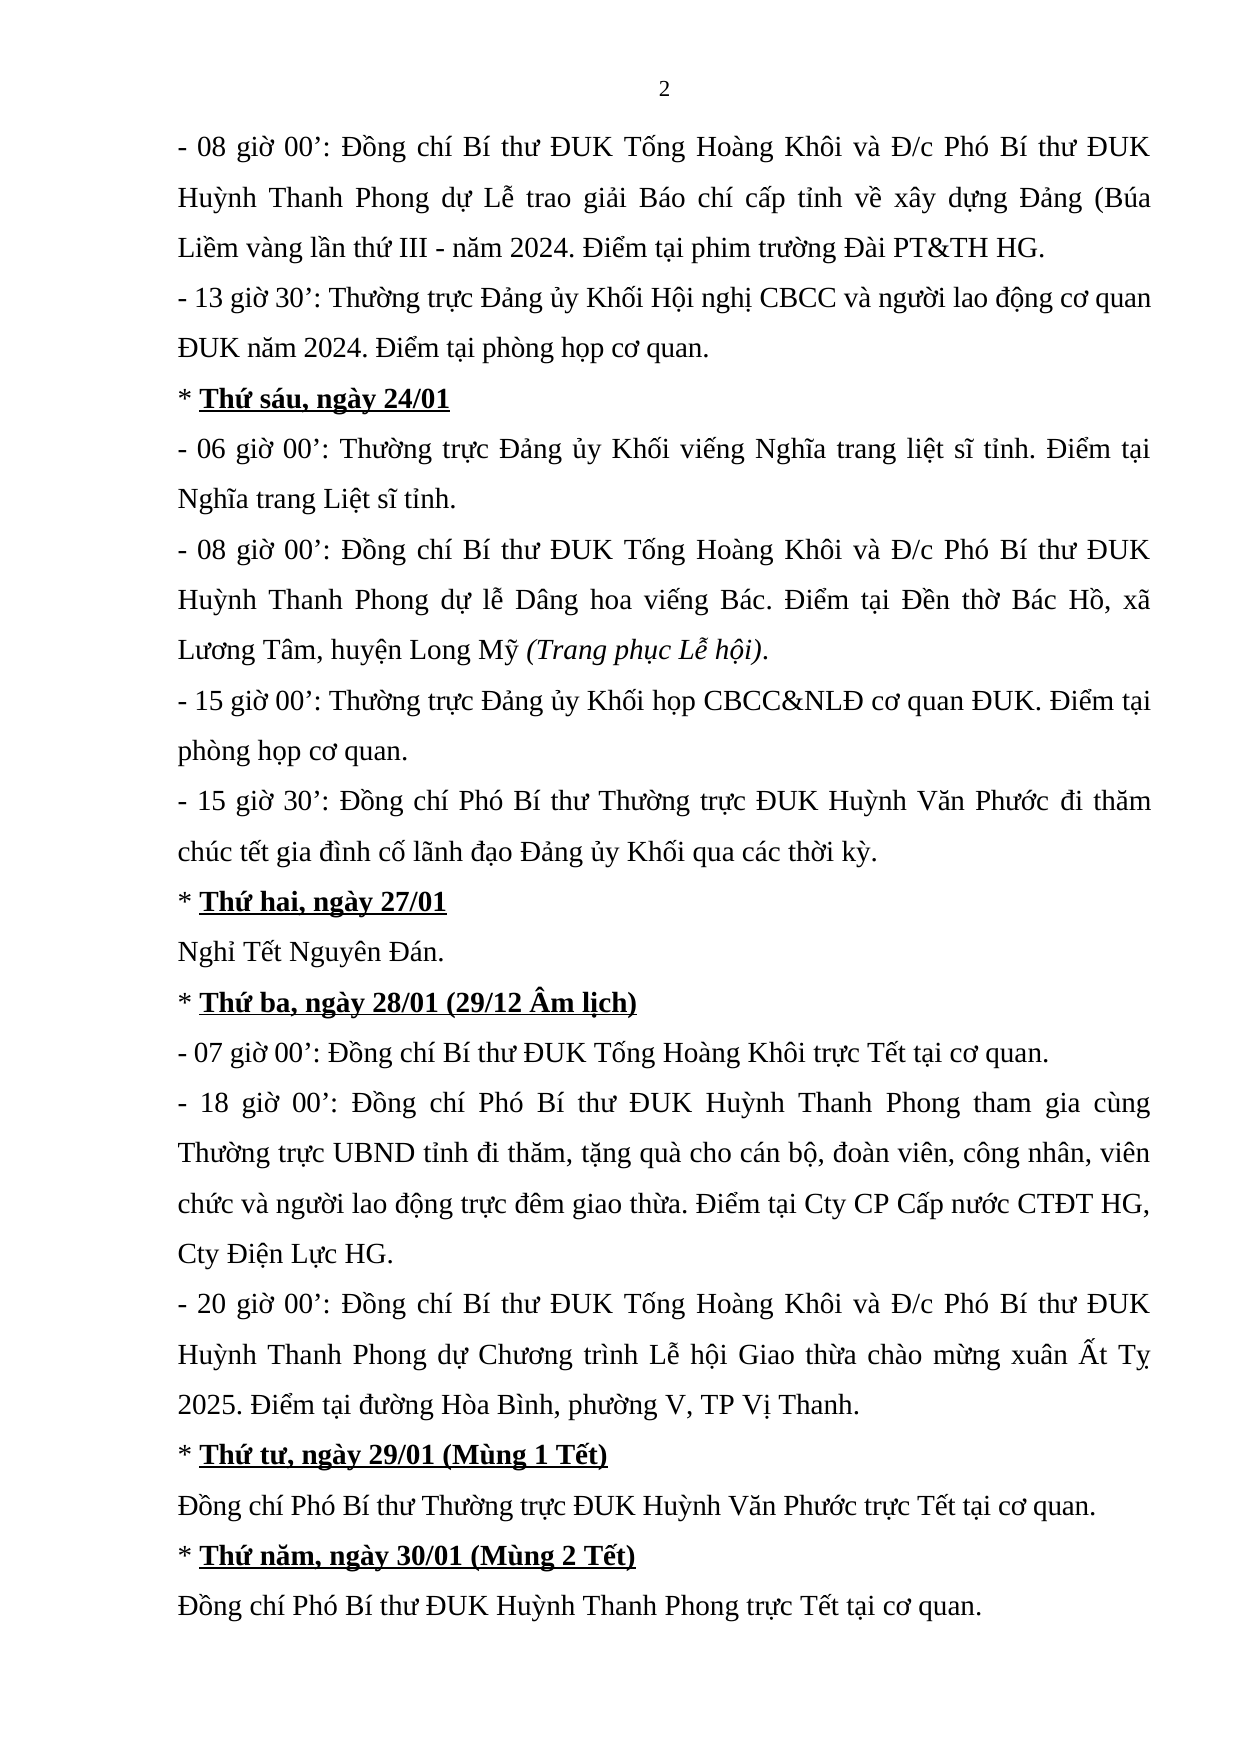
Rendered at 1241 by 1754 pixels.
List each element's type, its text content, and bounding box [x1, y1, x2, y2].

text - 15 giờ 30’: Đồng chí Phó Bí thư Thường trực ĐUK Huỳnh Văn Phước đi thăm chúc tết gia đình cố lãnh đạo Đảng ủy Khối qua các thời kỳ. [177, 783, 1152, 867]
text - 20 giờ 00’: Đồng chí Bí thư ĐUK Tống Hoàng Khôi và Đ/c Phó Bí thư ĐUK Huỳnh Thanh Phong dự Chương trình Lễ hội Giao thừa chào mừng xuân Ất Tỵ 2025. Điểm tại đường Hòa Bình, phường V, TP Vị Thanh. [177, 1287, 1152, 1421]
text * Thứ hai, ngày 27/01 [177, 884, 1152, 918]
text - 08 giờ 00’: Đồng chí Bí thư ĐUK Tống Hoàng Khôi và Đ/c Phó Bí thư ĐUK Huỳnh Thanh Phong dự lễ Dâng hoa viếng Bác. Điểm tại Đền thờ Bác Hồ, xã Lương Tâm, huyện Long Mỹ (Trang phục Lễ hội). [177, 532, 1152, 666]
text Nghỉ Tết Nguyên Đán. [177, 934, 1152, 968]
text - 18 giờ 00’: Đồng chí Phó Bí thư ĐUK Huỳnh Thanh Phong tham gia cùng Thường trực UBND tỉnh đi thăm, tặng quà cho cán bộ, đoàn viên, công nhân, viên chức và người lao động trực đêm giao thừa. Điểm tại Cty CP Cấp nước CTĐT HG, Cty Điện Lực HG. [177, 1085, 1152, 1270]
text Đồng chí Phó Bí thư ĐUK Huỳnh Thanh Phong trực Tết tại cơ quan. [177, 1588, 1152, 1622]
text * Thứ sáu, ngày 24/01 [177, 381, 1152, 414]
text - 06 giờ 00’: Thường trực Đảng ủy Khối viếng Nghĩa trang liệt sĩ tỉnh. Điểm tại Nghĩa trang Liệt sĩ tỉnh. [177, 431, 1152, 515]
text - 15 giờ 00’: Thường trực Đảng ủy Khối họp CBCC&NLĐ cơ quan ĐUK. Điểm tại phòng họp cơ quan. [177, 683, 1152, 767]
text * Thứ tư, ngày 29/01 (Mùng 1 Tết) [177, 1437, 1152, 1471]
text Đồng chí Phó Bí thư Thường trực ĐUK Huỳnh Văn Phước trực Tết tại cơ quan. [177, 1488, 1152, 1521]
text - 08 giờ 00’: Đồng chí Bí thư ĐUK Tống Hoàng Khôi và Đ/c Phó Bí thư ĐUK Huỳnh Thanh Phong dự Lễ trao giải Báo chí cấp tỉnh về xây dựng Đảng (Búa Liềm vàng lần thứ III - năm 2024. Điểm tại phim trường Đài PT&TH HG. [177, 129, 1152, 263]
text - 07 giờ 00’: Đồng chí Bí thư ĐUK Tống Hoàng Khôi trực Tết tại cơ quan. [177, 1035, 1152, 1068]
text - 13 giờ 30’: Thường trực Đảng ủy Khối Hội nghị CBCC và người lao động cơ quan ĐUK năm 2024. Điểm tại phòng họp cơ quan. [177, 280, 1152, 364]
text * Thứ năm, ngày 30/01 (Mùng 2 Tết) [177, 1538, 1152, 1572]
text * Thứ ba, ngày 28/01 (29/12 Âm lịch) [177, 985, 1152, 1018]
